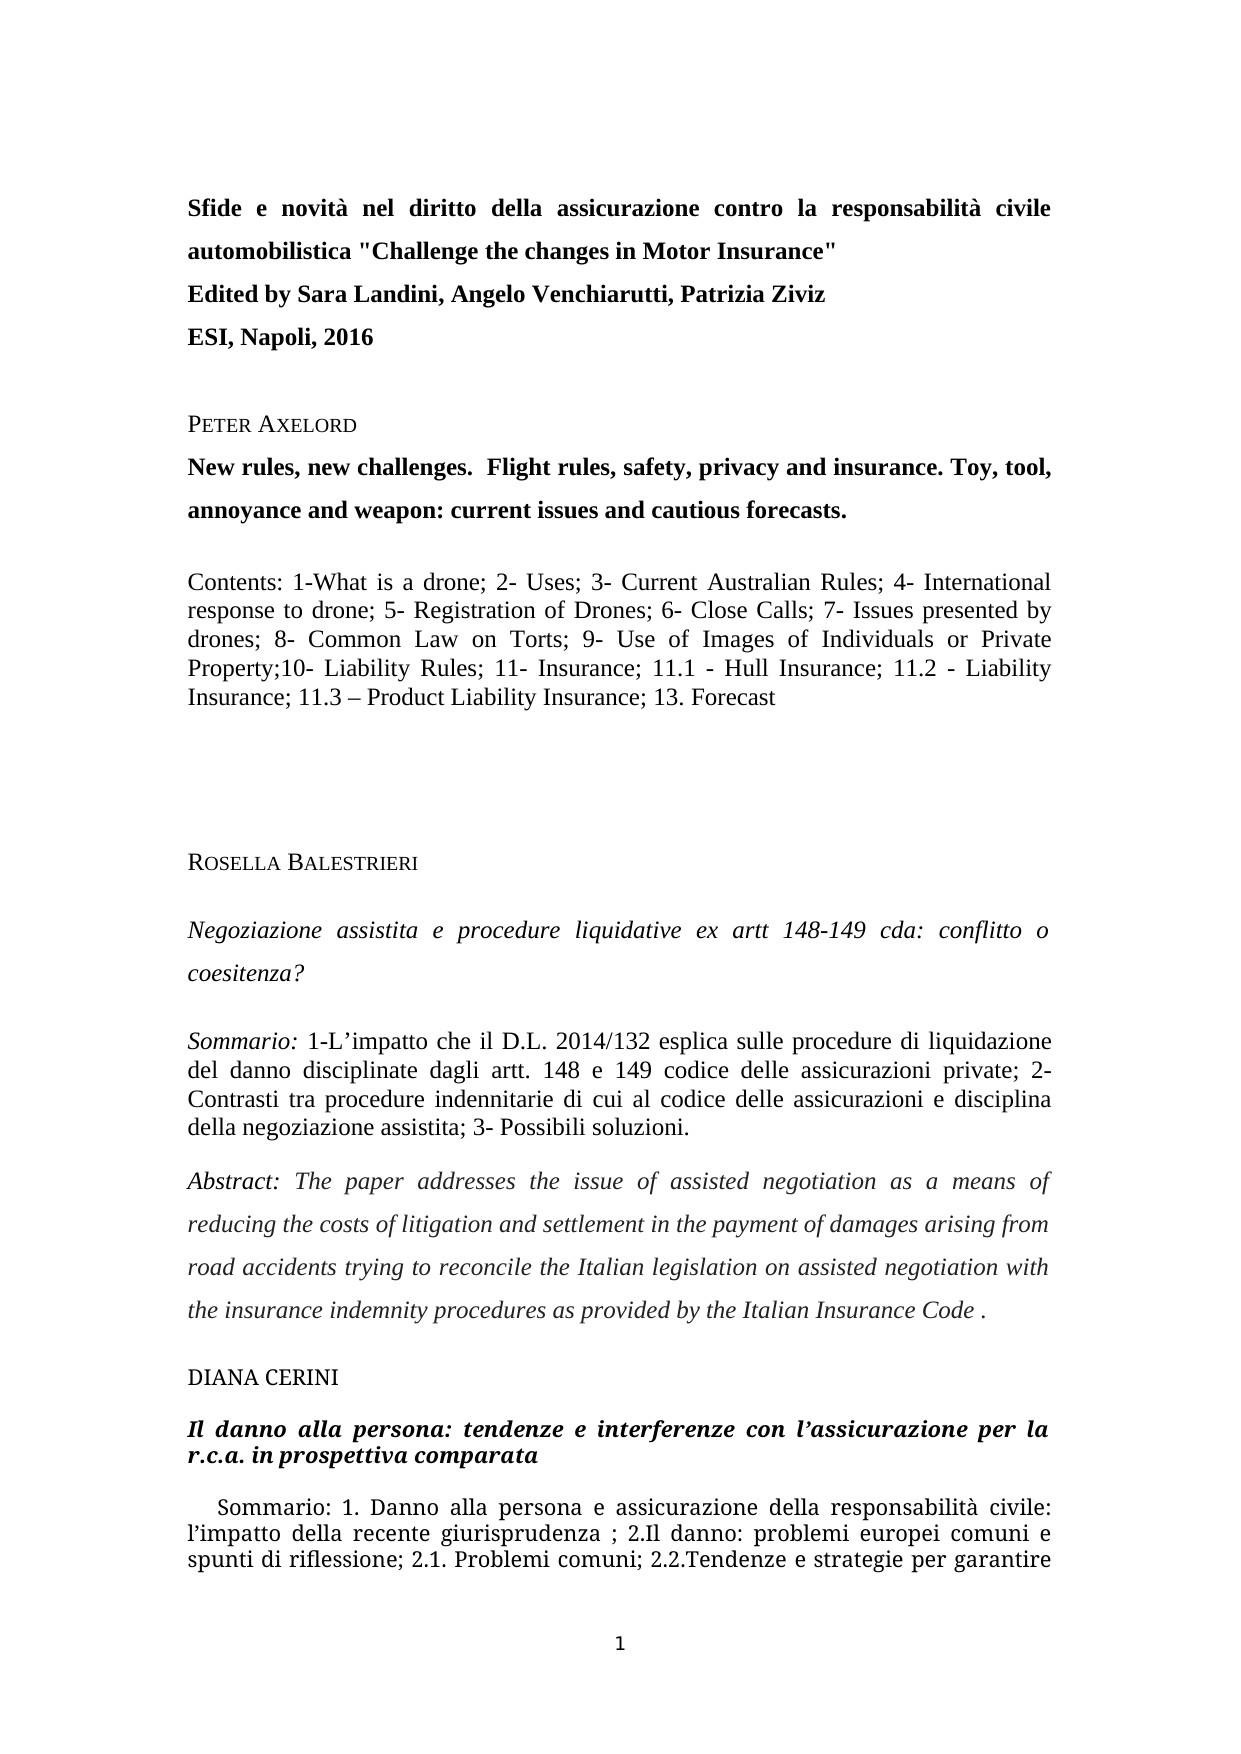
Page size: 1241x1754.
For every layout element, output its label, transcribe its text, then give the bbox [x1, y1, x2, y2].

text Abstract: The paper addresses the issue of assisted negotiation as a means of reducing the costs of litigation and settlement in the payment of damages arising from road accidents trying to reconcile the Italian legislation on assisted negotiation with the insurance indemnity procedures as provided by the Italian Insurance Code . [187, 1166, 1053, 1324]
text Rosella Balestrieri [187, 847, 1053, 876]
text Negoziazione assistita e procedure liquidative ex artt 148-149 cda: conflitto o coesitenza? [187, 915, 1053, 987]
text Sfide e novità nel diritto della assicurazione contro la responsabilità civile automobilistica "Challenge the changes in Motor Insurance" [187, 193, 1053, 265]
text ESI, Napoli, 2016 [187, 322, 1053, 351]
text Edited by Sara Landini, Angelo Venchiarutti, Patrizia Ziviz [187, 279, 1053, 308]
text DIANA CERINI [187, 1365, 1053, 1391]
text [187, 1495, 1053, 1573]
text Sommario: 1-L’impatto che il D.L. 2014/132 esplica sulle procedure di liquidazione del danno disciplinate dagli artt. 148 e 149 codice delle assicurazioni private; 2- Contrasti tra procedure indennitarie di cui al codice delle assicurazioni e disciplina della negoziazione assistita; 3- Possibili soluzioni. [187, 1026, 1053, 1141]
text Il danno alla persona: tendenze e interferenze con l’assicurazione per la r.c.a. in prospettiva comparata [187, 1417, 1053, 1469]
text New rules, new challenges. Flight rules, safety, privacy and insurance. Toy, tool, annoyance and weapon: current issues and cautious forecasts. [187, 452, 1053, 524]
text Contents: 1-What is a drone; 2- Uses; 3- Current Australian Rules; 4- International response to drone; 5- Registration of Drones; 6- Close Calls; 7- Issues presented by drones; 8- Common Law on Torts; 9- Use of Images of Individuals or Private Property;10- Liability Rules; 11- Insurance; 11.1 - Hull Insurance; 11.2 - Liability Insurance; 11.3 – Product Liability Insurance; 13. Forecast [187, 567, 1053, 711]
text Peter Axelord [187, 409, 1053, 437]
